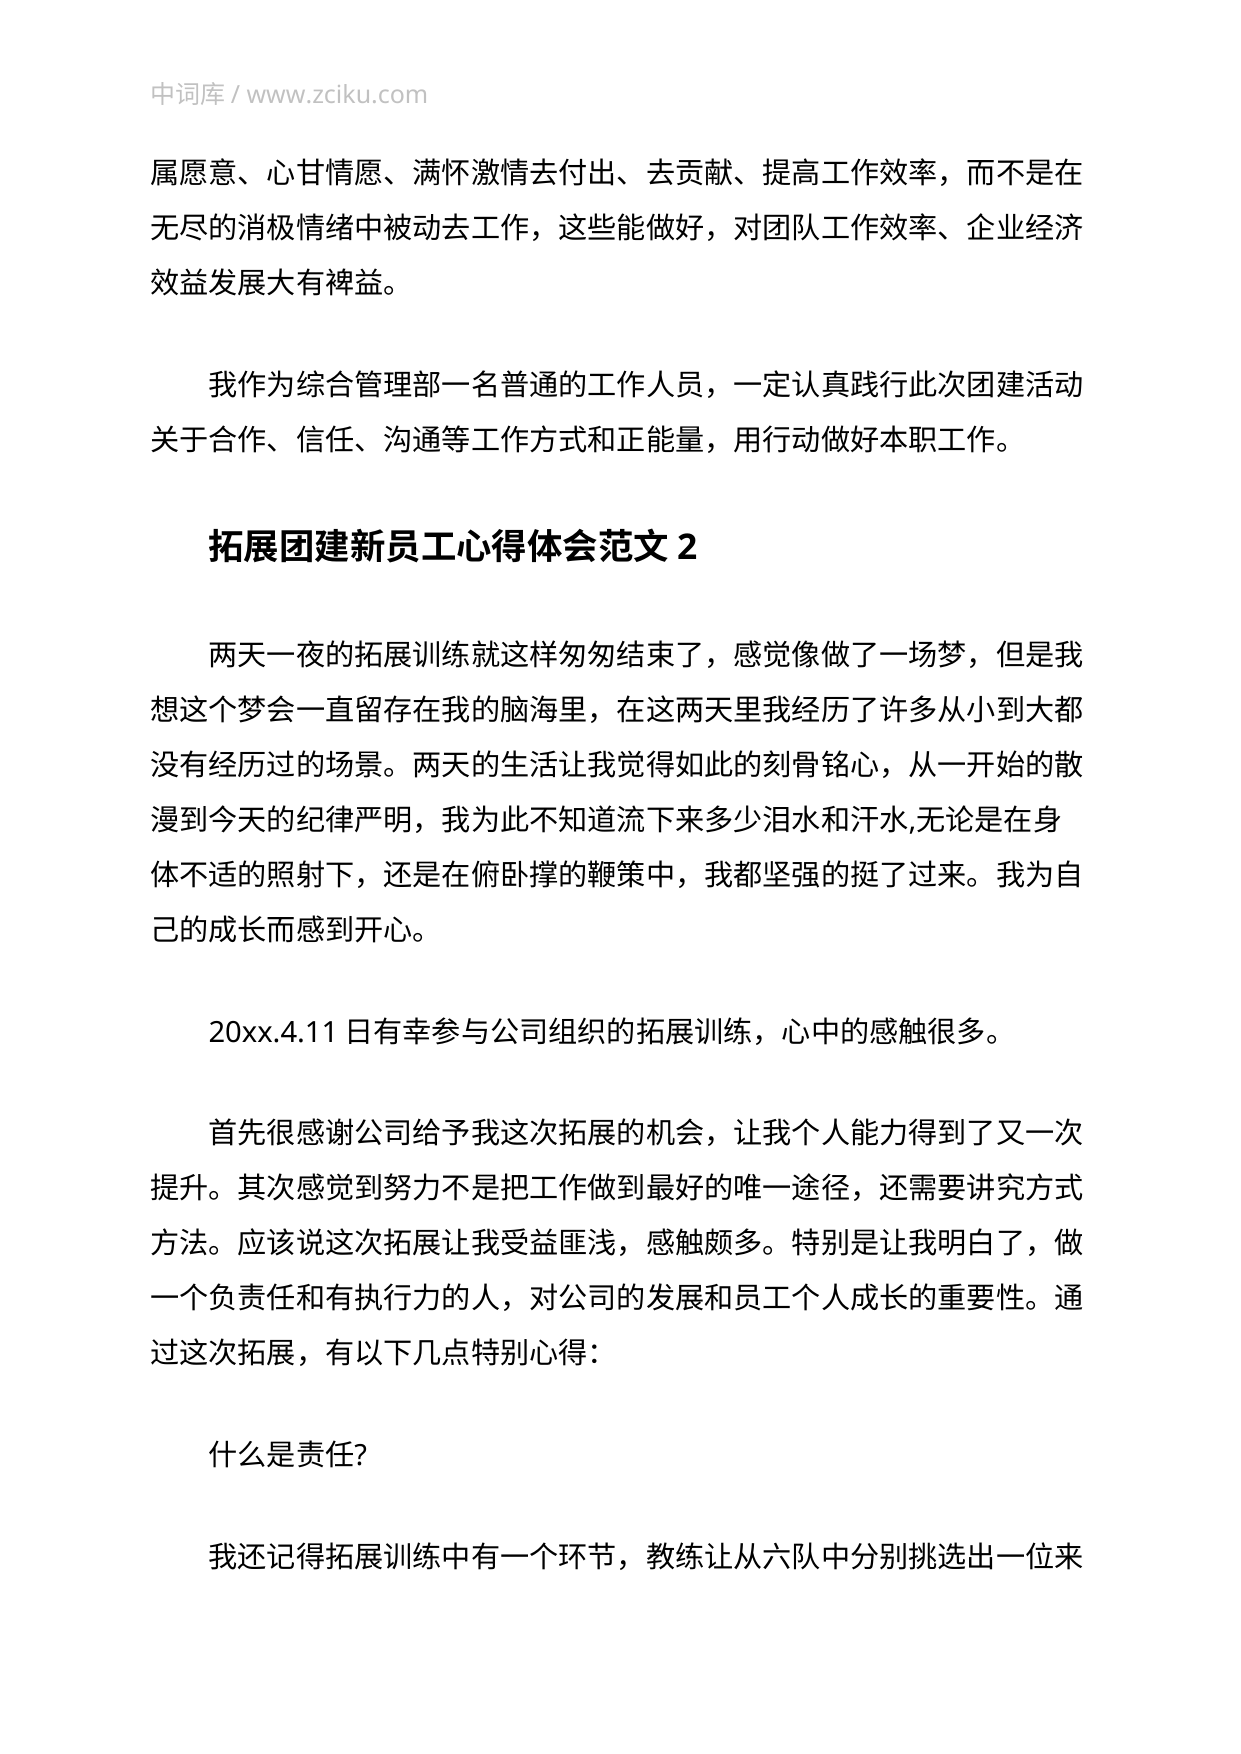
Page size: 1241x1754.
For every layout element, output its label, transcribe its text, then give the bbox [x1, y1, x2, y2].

text 拓展团建新员工心得体会范文 2 [150, 518, 1090, 569]
text 首先很感谢公司给予我这次拓展的机会，让我个人能力得到了又一次提升。其次感觉到努力不是把工作做到最好的唯一途径，还需要讲究方式方法。应该说这次拓展让我受益匪浅，感触颇多。特别是让我明白了，做一个负责任和有执行力的人，对公司的发展和员工个人成长的重要性。通过这次拓展，有以下几点特别心得： [150, 1110, 1090, 1372]
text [150, 150, 1090, 302]
text 两天一夜的拓展训练就这样匆匆结束了，感觉像做了一场梦，但是我想这个梦会一直留存在我的脑海里，在这两天里我经历了许多从小到大都没有经历过的场景。两天的生活让我觉得如此的刻骨铭心，从一开始的散漫到今天的纪律严明，我为此不知道流下来多少泪水和汗水,无论是在身体不适的照射下，还是在俯卧撑的鞭策中，我都坚强的挺了过来。我为自己的成长而感到开心。 [150, 632, 1090, 949]
text 我作为综合管理部一名普通的工作人员，一定认真践行此次团建活动关于合作、信任、沟通等工作方式和正能量，用行动做好本职工作。 [150, 362, 1090, 459]
text 什么是责任? [150, 1431, 1090, 1474]
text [150, 1533, 1090, 1576]
text 20xx.4.11日有幸参与公司组织的拓展训练，心中的感触很多。 [150, 1008, 1090, 1051]
